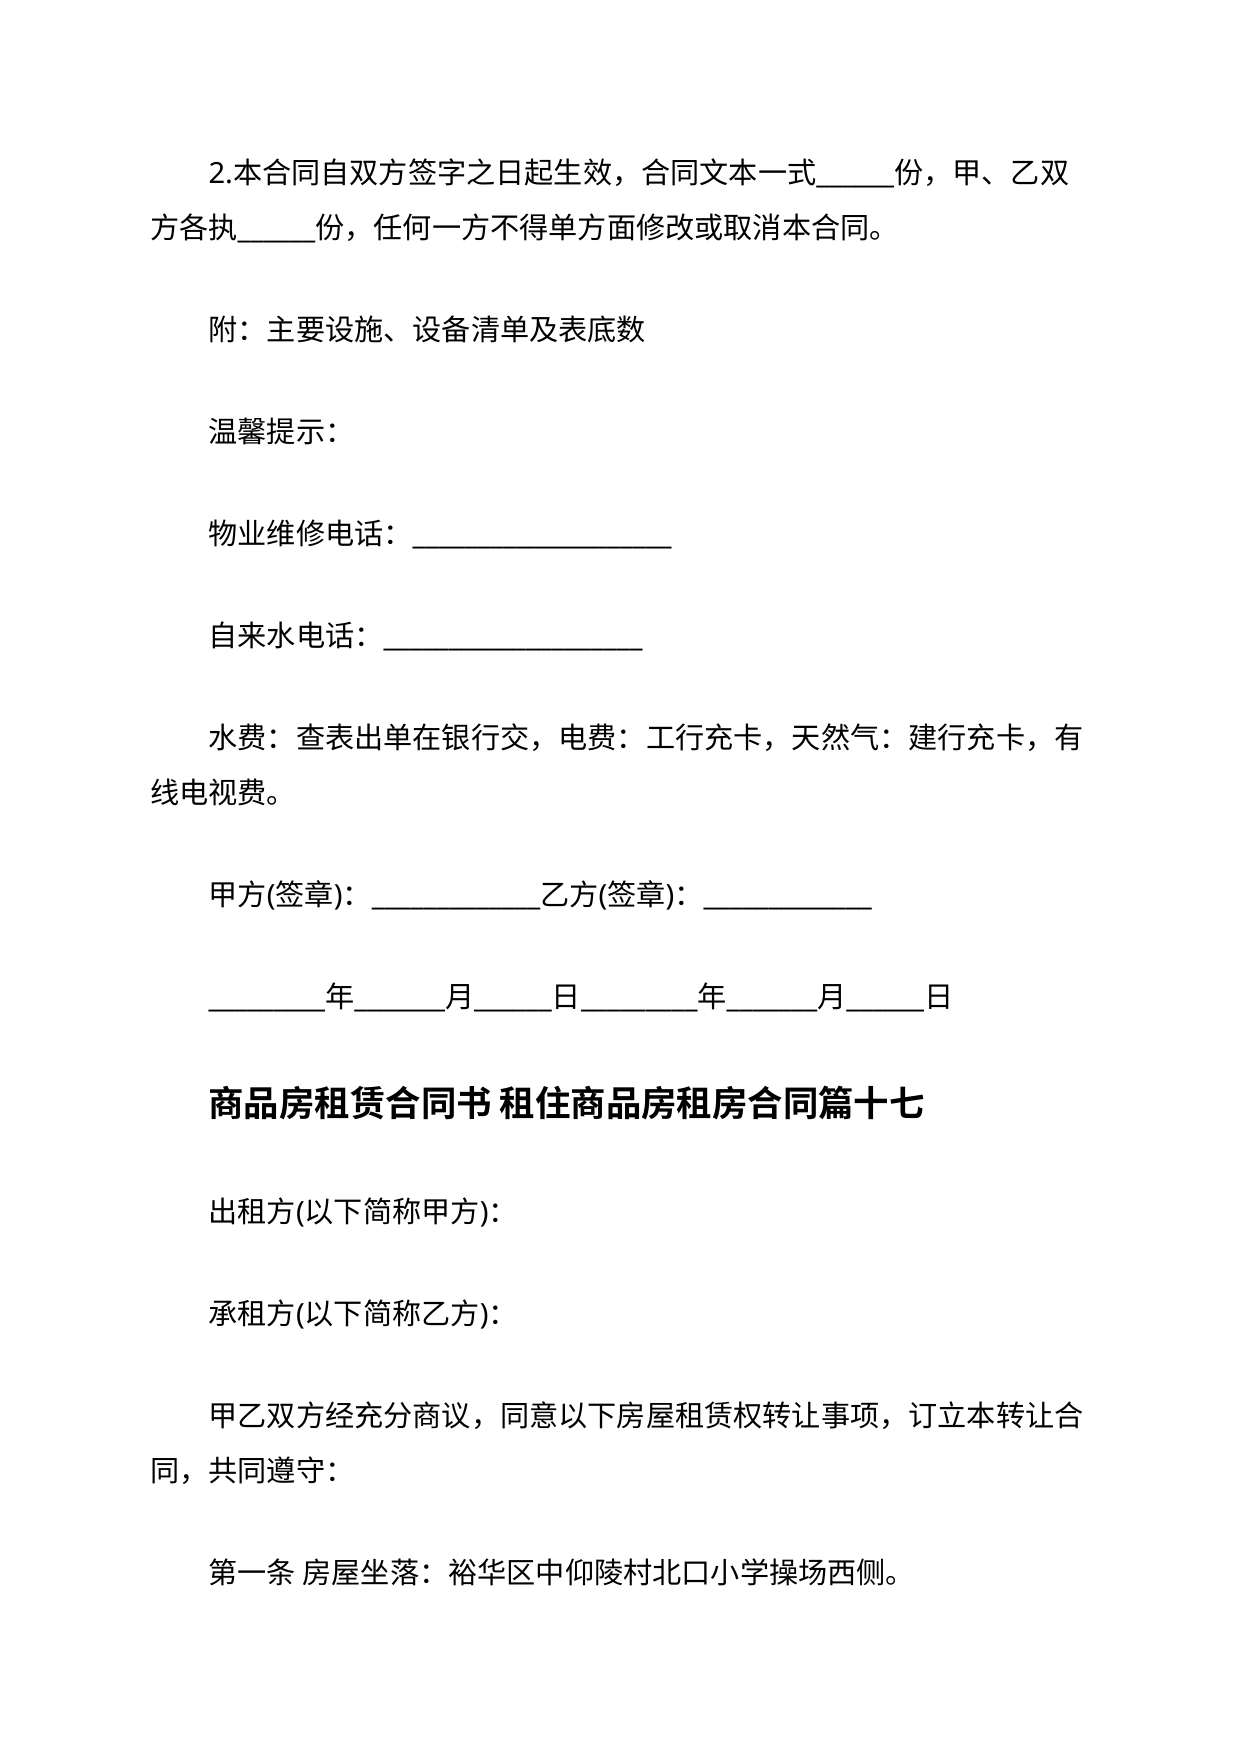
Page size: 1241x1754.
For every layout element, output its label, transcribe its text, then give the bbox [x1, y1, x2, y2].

text 商品房租赁合同书 租住商品房租房合同篇十七 [150, 1075, 1090, 1126]
text 附：主要设施、设备清单及表底数 [150, 307, 1090, 349]
text 自来水电话：____________________ [150, 612, 1090, 655]
text 承租方(以下简称乙方)： [150, 1291, 1090, 1333]
text 水费：查表出单在银行交，电费：工行充卡，天然气：建行充卡，有线电视费。 [150, 714, 1090, 812]
text 出租方(以下简称甲方)： [150, 1188, 1090, 1231]
text 甲方(签章)：_____________乙方(签章)：_____________ [150, 871, 1090, 913]
text 2.本合同自双方签字之日起生效，合同文本一式______份，甲、乙双方各执______份，任何一方不得单方面修改或取消本合同。 [150, 150, 1090, 247]
text 温馨提示： [150, 409, 1090, 451]
text 甲乙双方经充分商议，同意以下房屋租赁权转让事项，订立本转让合同，共同遵守： [150, 1392, 1090, 1490]
text 物业维修电话：____________________ [150, 511, 1090, 553]
text 第一条 房屋坐落：裕华区中仰陵村北口小学操场西侧。 [150, 1549, 1090, 1591]
text _________年_______月______日_________年_______月______日 [150, 973, 1090, 1016]
